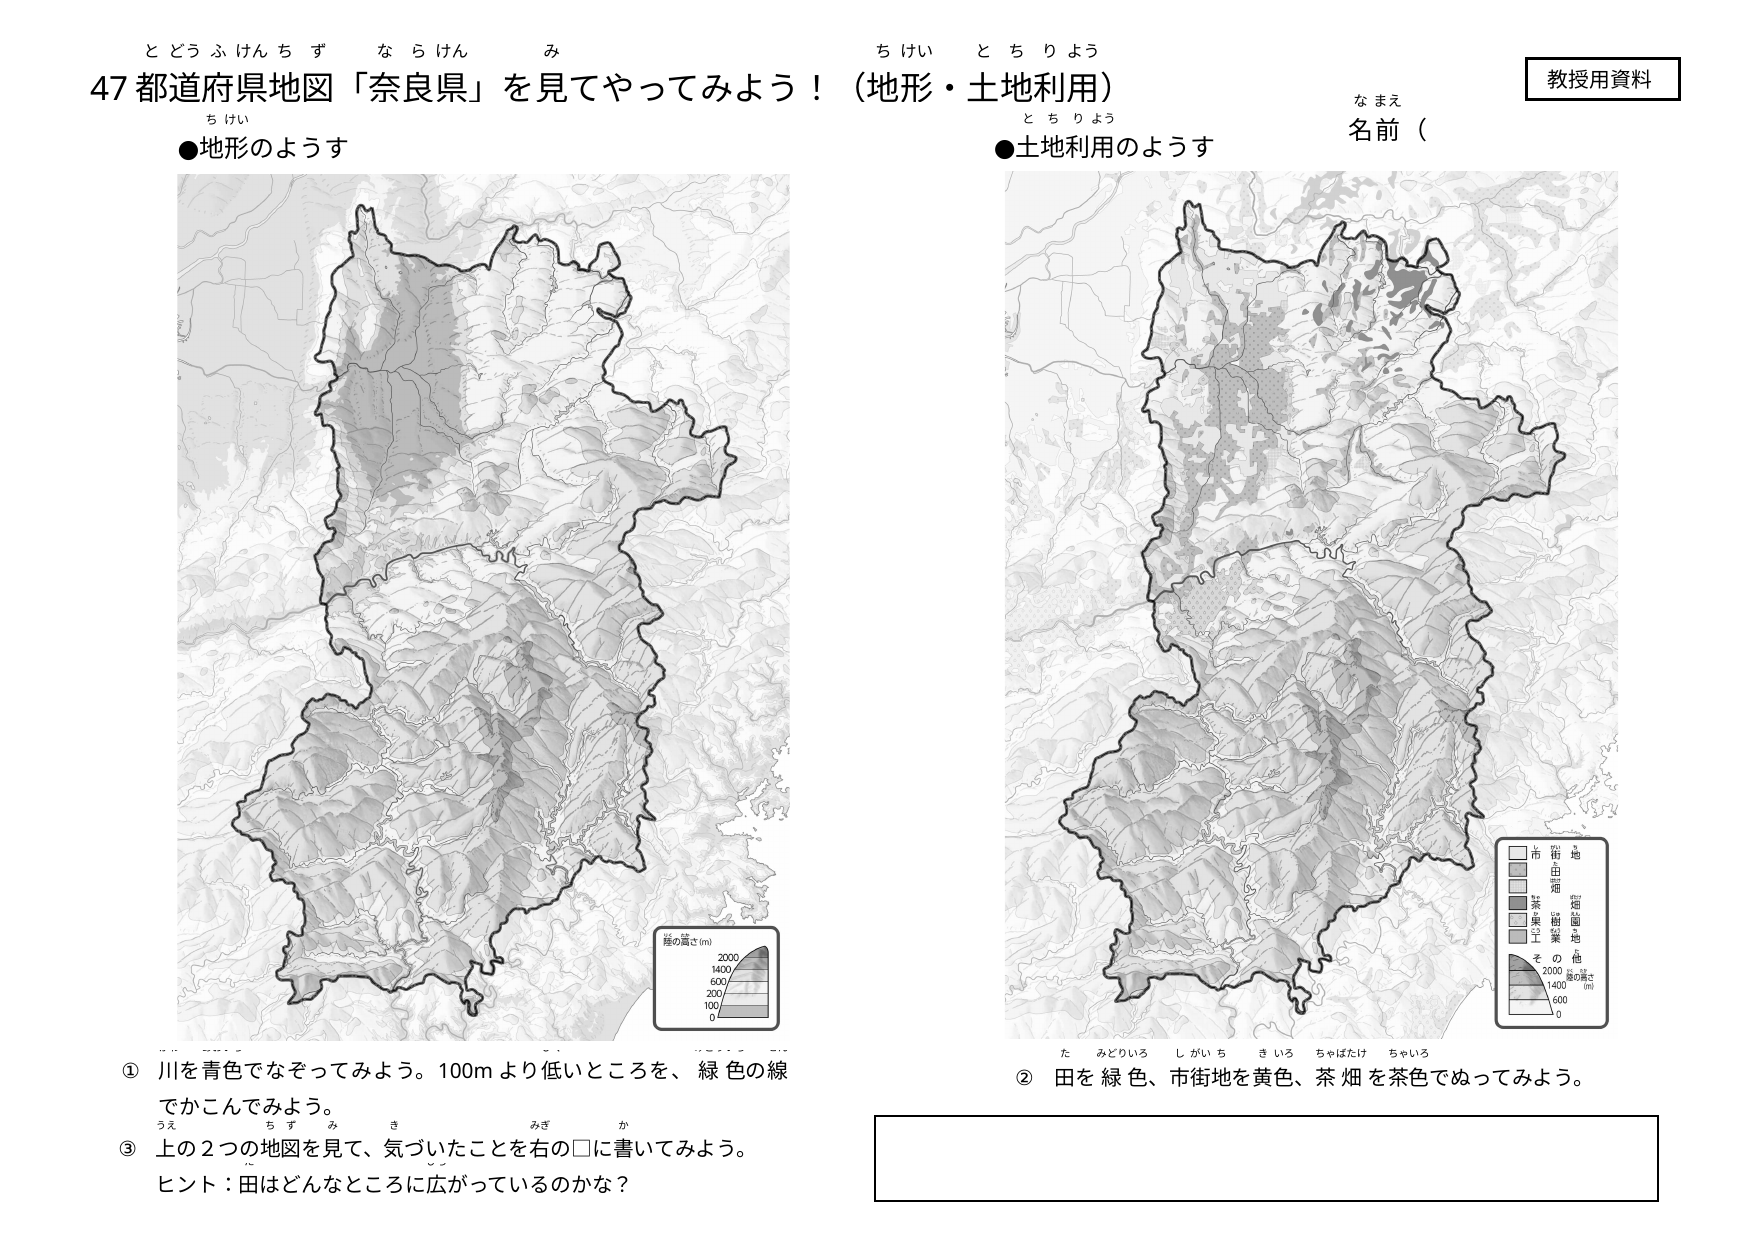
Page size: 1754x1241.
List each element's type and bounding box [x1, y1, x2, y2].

picture [177, 174, 790, 1041]
picture [1004, 171, 1619, 1039]
